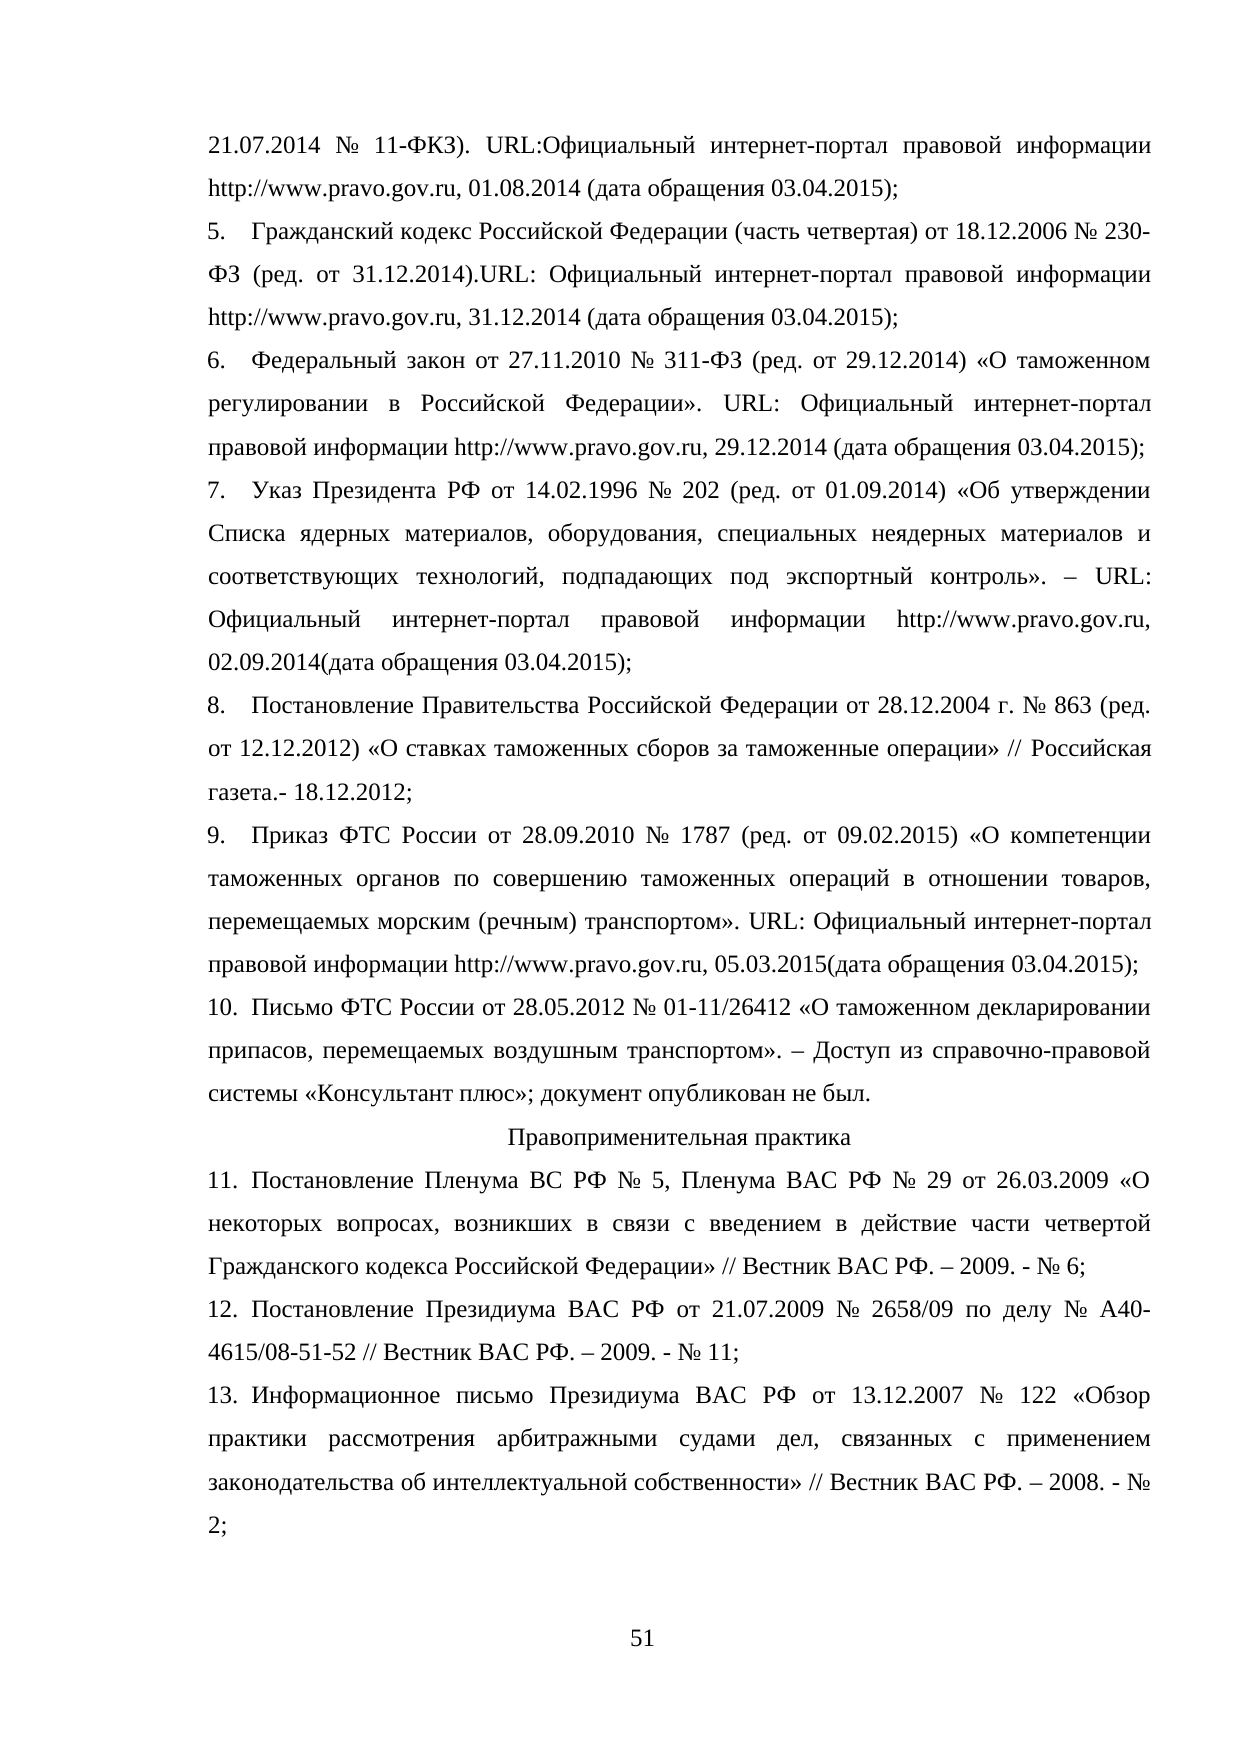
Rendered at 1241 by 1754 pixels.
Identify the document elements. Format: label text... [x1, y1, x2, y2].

list Письмо ФТС России от 28.05.2012 № 01-11/26412 «О таможенном декларировании припасов, перемещаемых воздушным транспортом». – Доступ из справочно-правовой системы «Консультант плюс»; документ опубликован не был. [207, 992, 1152, 1107]
list Постановление Пленума ВС РФ № 5, Пленума ВАС РФ № 29 от 26.03.2009 «О некоторых вопросах, возникших в связи с введением в действие части четвертой Гражданского кодекса Российской Федерации» // Вестник ВАС РФ. – 2009. - № 6; [207, 1165, 1152, 1280]
list Постановление Президиума ВАС РФ от 21.07.2009 № 2658/09 по делу № А40-4615/08-51-52 // Вестник ВАС РФ. – 2009. - № 11; [207, 1294, 1152, 1366]
list Приказ ФТС России от 28.09.2010 № 1787 (ред. от 09.02.2015) «О компетенции таможенных органов по совершению таможенных операций в отношении товаров, перемещаемых морским (речным) транспортом». URL: Официальный интернет-портал правовой информации http://www.pravo.gov.ru, 05.03.2015(дата обращения 03.04.2015); [207, 820, 1152, 978]
list Постановление Правительства Российской Федерации от 28.12.2004 г. № 863 (ред. от 12.12.2012) «О ставках таможенных сборов за таможенные операции» // Российская газета.- 18.12.2012; [207, 690, 1152, 805]
list Гражданский кодекс Российской Федерации (часть четвертая) от 18.12.2006 № 230-ФЗ (ред. от 31.12.2014).URL: Официальный интернет-портал правовой информации http://www.pravo.gov.ru, 31.12.2014 (дата обращения 03.04.2015); [207, 216, 1152, 331]
text Правоприменительная практика [207, 1122, 1152, 1150]
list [207, 130, 1152, 202]
list Федеральный закон от 27.11.2010 № 311-ФЗ (ред. от 29.12.2014) «О таможенном регулировании в Российской Федерации». URL: Официальный интернет-портал правовой информации http://www.pravo.gov.ru, 29.12.2014 (дата обращения 03.04.2015); [207, 345, 1152, 460]
list Информационное письмо Президиума ВАС РФ от 13.12.2007 № 122 «Обзор практики рассмотрения арбитражными судами дел, связанных с применением законодательства об интеллектуальной собственности» // Вестник ВАС РФ. – 2008. - № 2; [207, 1380, 1152, 1538]
list Указ Президента РФ от 14.02.1996 № 202 (ред. от 01.09.2014) «Об утверждении Списка ядерных материалов, оборудования, специальных неядерных материалов и соответствующих технологий, подпадающих под экспортный контроль». – URL: Официальный интернет-портал правовой информации http://www.pravo.gov.ru, 02.09.2014(дата обращения 03.04.2015); [207, 475, 1152, 676]
